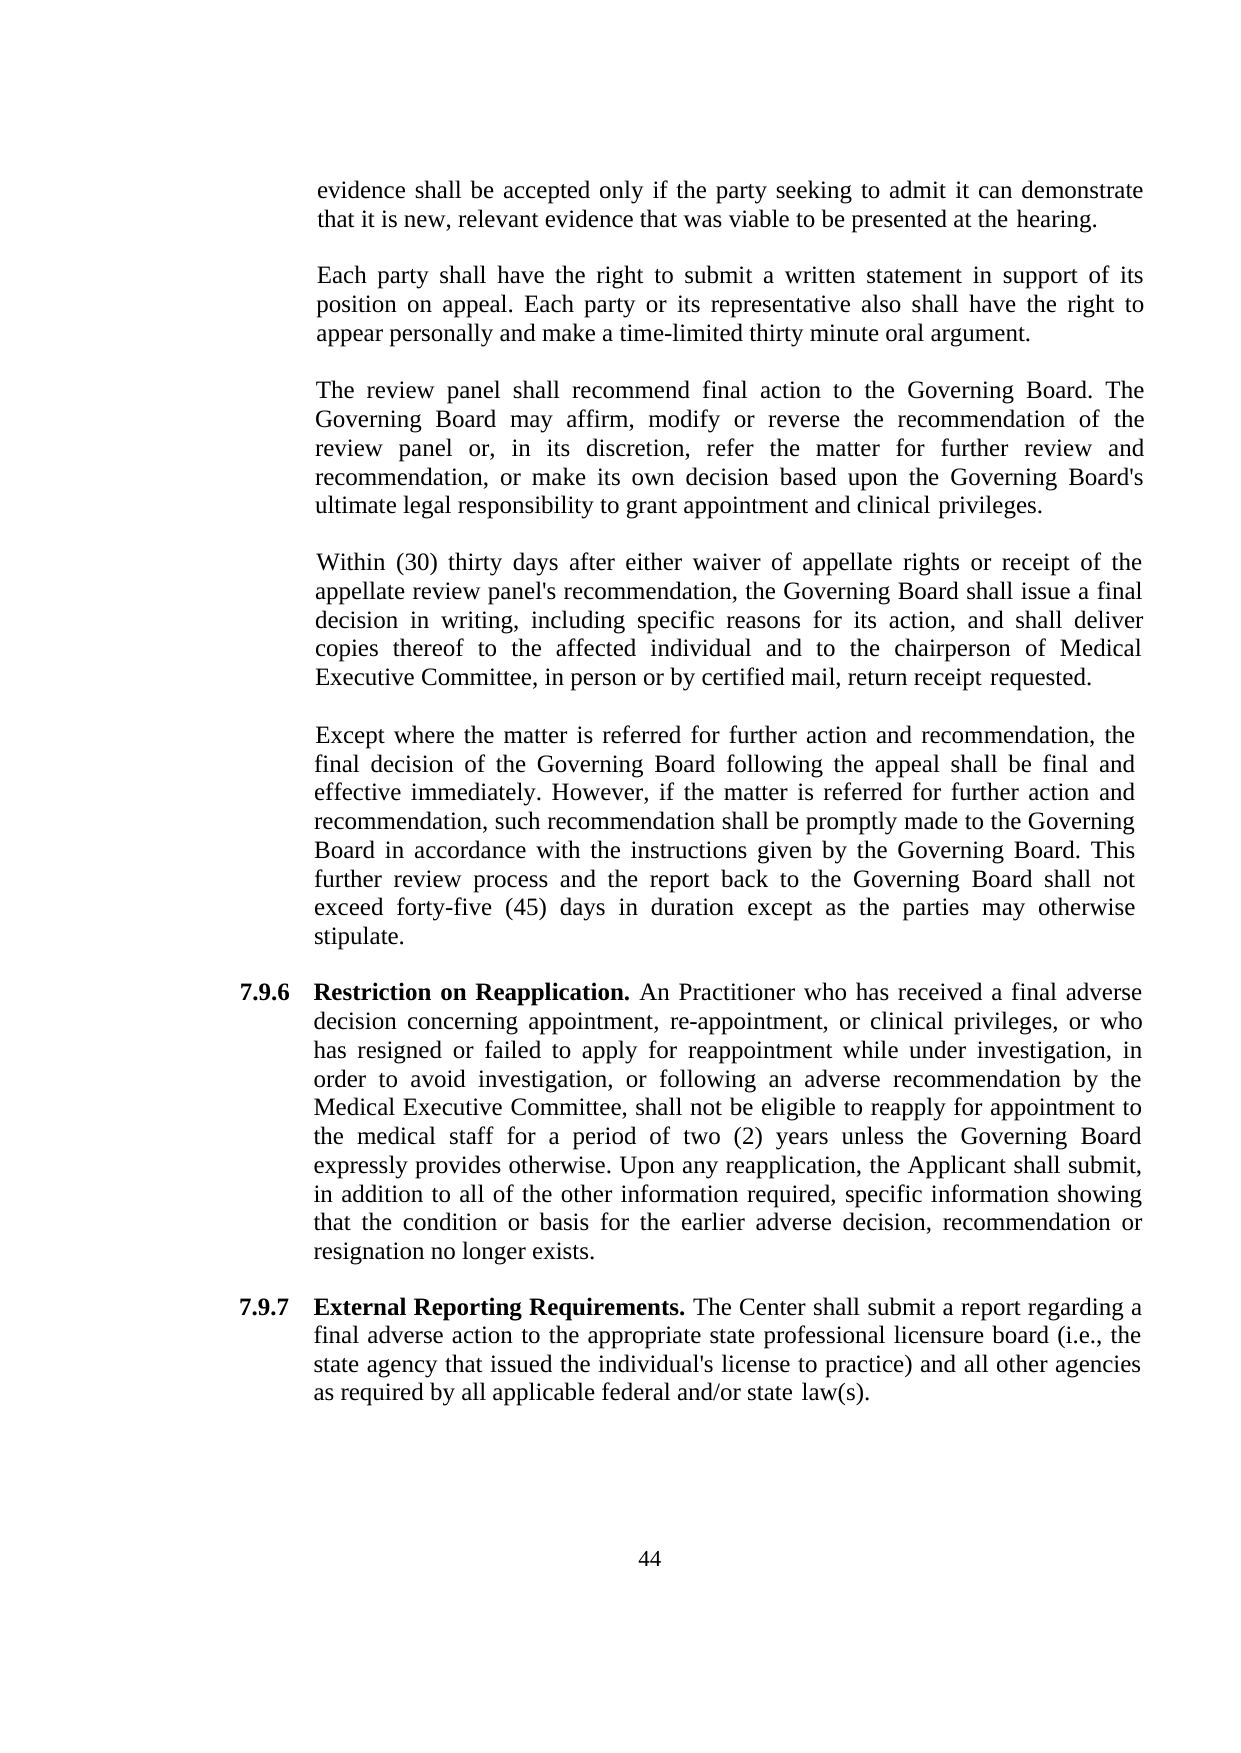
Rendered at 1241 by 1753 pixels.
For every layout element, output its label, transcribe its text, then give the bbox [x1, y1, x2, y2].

list Restriction on Reapplication. An Practitioner who has received a final adverse decision concerning appointment, re-appointment, or clinical privileges, or who has resigned or failed to apply for reappointment while under investigation, in order to avoid investigation, or following an adverse recommendation by the Medical Executive Committee, shall not be eligible to reapply for appointment to the medical staff for a period of two (2) years unless the Governing Board expressly provides otherwise. Upon any reapplication, the Applicant shall submit, in addition to all of the other information required, specific information showing that the condition or basis for the earlier adverse decision, recommendation or resignation no longer exists. [239, 977, 1143, 1265]
text Each party shall have the right to submit a written statement in support of its position on appeal. Each party or its representative also shall have the right to appear personally and make a time-limited thirty minute oral argument. [316, 260, 1145, 347]
text Within (30) thirty days after either waiver of appellate rights or receipt of the appellate review panel's recommendation, the Governing Board shall issue a final decision in writing, including specific reasons for its action, and shall deliver copies thereof to the affected individual and to the chairperson of Medical Executive Committee, in person or by certified mail, return receipt requested. [315, 547, 1143, 691]
text evidence shall be accepted only if the party seeking to admit it can demonstrate that it is new, relevant evidence that was viable to be presented at the hearing. [317, 175, 1143, 232]
text Except where the matter is referred for further action and recommendation, the final decision of the Governing Board following the appeal shall be final and effective immediately. However, if the matter is referred for further action and recommendation, such recommendation shall be promptly made to the Governing Board in accordance with the instructions given by the Governing Board. This further review process and the report back to the Governing Board shall not exceed forty-five (45) days in duration except as the parties may otherwise stipulate. [314, 720, 1136, 950]
text The review panel shall recommend final action to the Governing Board. The Governing Board may affirm, modify or reverse the recommendation of the review panel or, in its discretion, refer the matter for further review and recommendation, or make its own decision based upon the Governing Board's ultimate legal responsibility to grant appointment and clinical privileges. [315, 375, 1145, 519]
list External Reporting Requirements. The Center shall submit a report regarding a final adverse action to the appropriate state professional licensure board (i.e., the state agency that issued the individual's license to practice) and all other agencies as required by all applicable federal and/or state law(s). [239, 1293, 1142, 1406]
